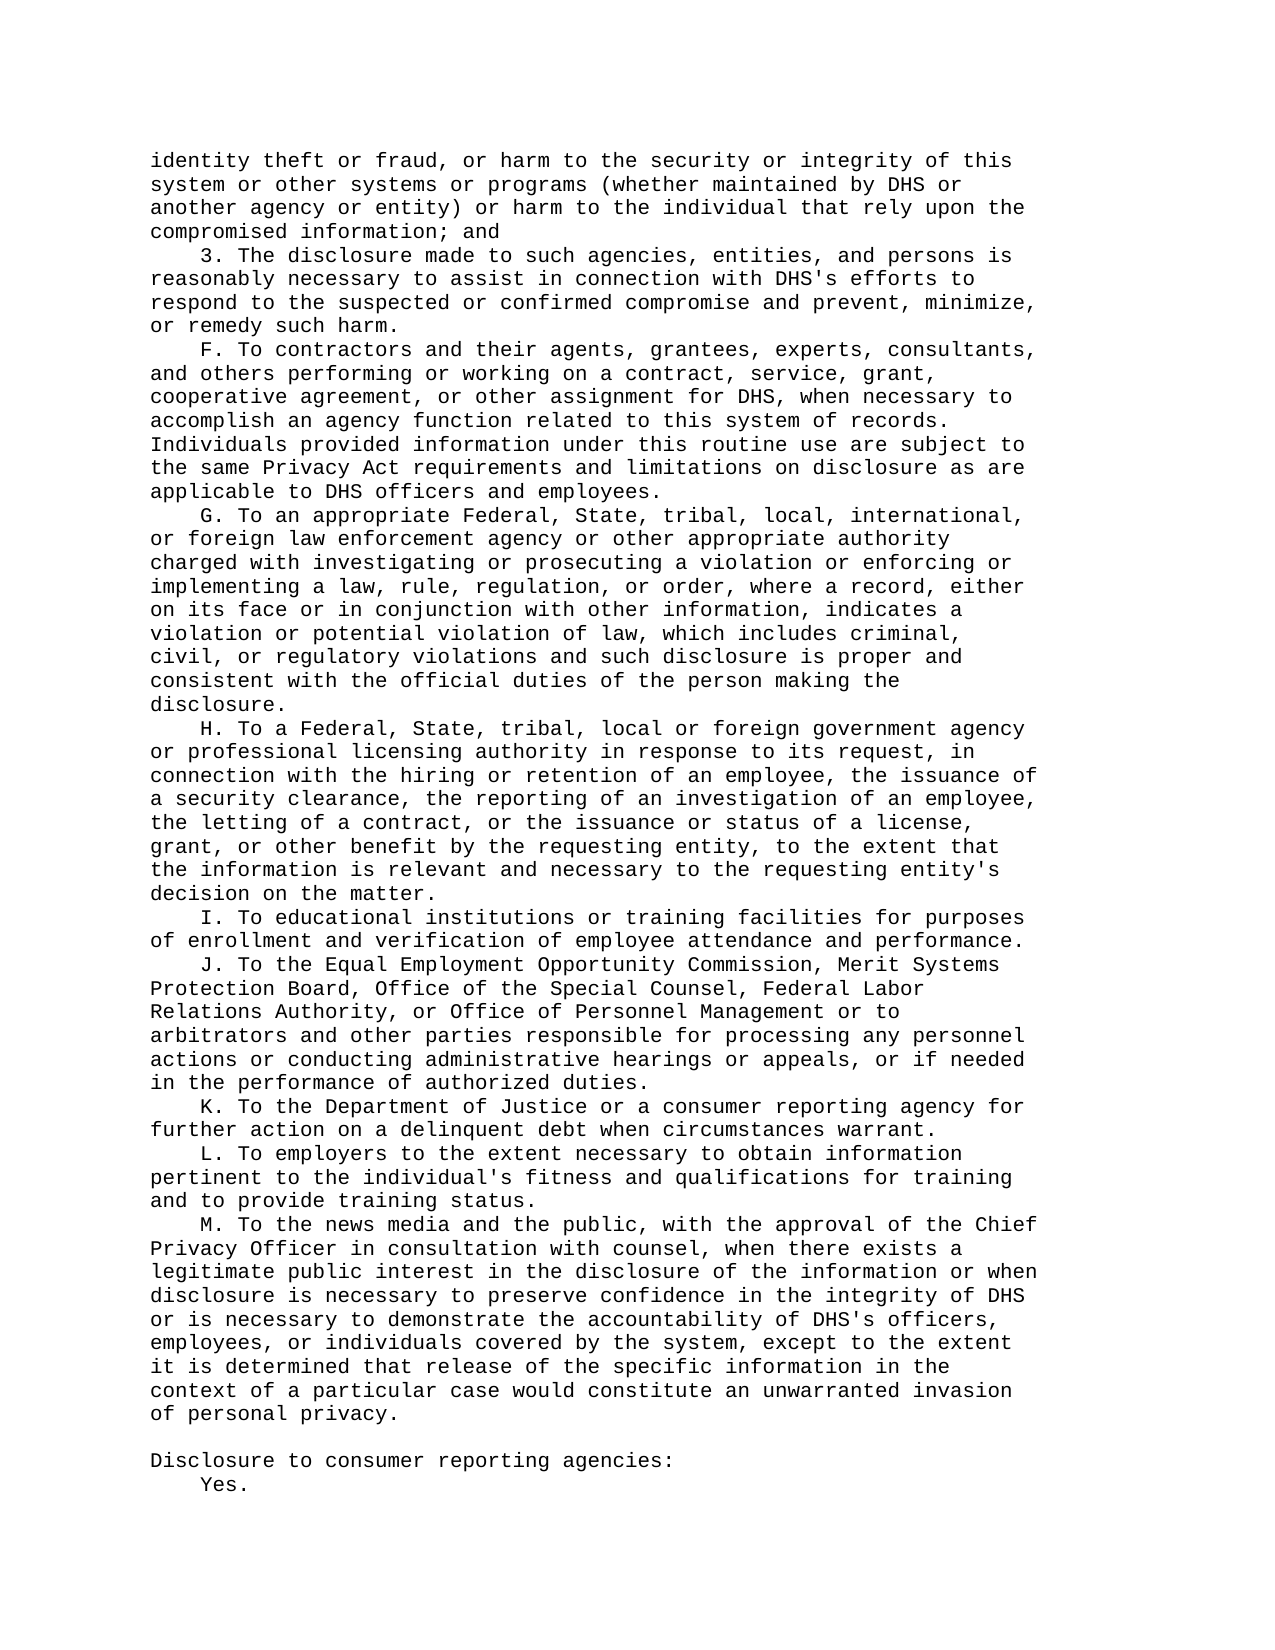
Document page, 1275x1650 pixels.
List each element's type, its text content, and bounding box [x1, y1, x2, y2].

text Privacy Officer in consultation with counsel, when there exists a [150, 1238, 1125, 1261]
text Protection Board, Office of the Special Counsel, Federal Labor [150, 978, 1125, 1001]
text identity theft or fraud, or harm to the security or integrity of this [150, 150, 1125, 174]
text Yes. [150, 1474, 1125, 1498]
text G. To an appropriate Federal, State, tribal, local, international, [150, 505, 1125, 528]
text violation or potential violation of law, which includes criminal, [150, 623, 1125, 647]
text or remedy such harm. [150, 316, 1125, 339]
text L. To employers to the extent necessary to obtain information [150, 1143, 1125, 1167]
text or is necessary to demonstrate the accountability of DHS's officers, [150, 1309, 1125, 1332]
text actions or conducting administrative hearings or appeals, or if needed [150, 1048, 1125, 1072]
text consistent with the official duties of the person making the [150, 670, 1125, 694]
text H. To a Federal, State, tribal, local or foreign government agency [150, 717, 1125, 741]
text of enrollment and verification of employee attendance and performance. [150, 930, 1125, 954]
text arbitrators and other parties responsible for processing any personnel [150, 1025, 1125, 1048]
text and others performing or working on a contract, service, grant, [150, 363, 1125, 386]
text on its face or in conjunction with other information, indicates a [150, 599, 1125, 623]
text charged with investigating or prosecuting a violation or enforcing or [150, 552, 1125, 576]
text further action on a delinquent debt when circumstances warrant. [150, 1119, 1125, 1143]
text of personal privacy. [150, 1403, 1125, 1427]
text employees, or individuals covered by the system, except to the extent [150, 1332, 1125, 1356]
text disclosure is necessary to preserve confidence in the integrity of DHS [150, 1285, 1125, 1309]
text Individuals provided information under this routine use are subject to [150, 434, 1125, 457]
text or foreign law enforcement agency or other appropriate authority [150, 528, 1125, 552]
text K. To the Department of Justice or a consumer reporting agency for [150, 1096, 1125, 1119]
text I. To educational institutions or training facilities for purposes [150, 907, 1125, 930]
text compromised information; and [150, 221, 1125, 244]
text or professional licensing authority in response to its request, in [150, 741, 1125, 765]
text civil, or regulatory violations and such disclosure is proper and [150, 647, 1125, 670]
text F. To contractors and their agents, grantees, experts, consultants, [150, 339, 1125, 363]
text the letting of a contract, or the issuance or status of a license, [150, 812, 1125, 836]
text respond to the suspected or confirmed compromise and prevent, minimize, [150, 292, 1125, 316]
text grant, or other benefit by the requesting entity, to the extent that [150, 836, 1125, 859]
text Disclosure to consumer reporting agencies: [150, 1451, 1125, 1474]
text applicable to DHS officers and employees. [150, 481, 1125, 505]
text M. To the news media and the public, with the approval of the Chief [150, 1214, 1125, 1238]
text 3. The disclosure made to such agencies, entities, and persons is [150, 244, 1125, 268]
text in the performance of authorized duties. [150, 1072, 1125, 1096]
text J. To the Equal Employment Opportunity Commission, Merit Systems [150, 954, 1125, 978]
text cooperative agreement, or other assignment for DHS, when necessary to [150, 386, 1125, 410]
text a security clearance, the reporting of an investigation of an employee, [150, 788, 1125, 812]
text pertinent to the individual's fitness and qualifications for training [150, 1167, 1125, 1190]
text legitimate public interest in the disclosure of the information or when [150, 1261, 1125, 1285]
text system or other systems or programs (whether maintained by DHS or [150, 174, 1125, 197]
text Relations Authority, or Office of Personnel Management or to [150, 1001, 1125, 1025]
text another agency or entity) or harm to the individual that rely upon the [150, 197, 1125, 221]
text connection with the hiring or retention of an employee, the issuance of [150, 765, 1125, 788]
text it is determined that release of the specific information in the [150, 1356, 1125, 1379]
text context of a particular case would constitute an unwarranted invasion [150, 1379, 1125, 1403]
text decision on the matter. [150, 883, 1125, 907]
text the information is relevant and necessary to the requesting entity's [150, 859, 1125, 883]
text the same Privacy Act requirements and limitations on disclosure as are [150, 457, 1125, 481]
text accomplish an agency function related to this system of records. [150, 410, 1125, 434]
text and to provide training status. [150, 1190, 1125, 1214]
text reasonably necessary to assist in connection with DHS's efforts to [150, 268, 1125, 292]
text disclosure. [150, 694, 1125, 717]
text implementing a law, rule, regulation, or order, where a record, either [150, 576, 1125, 599]
